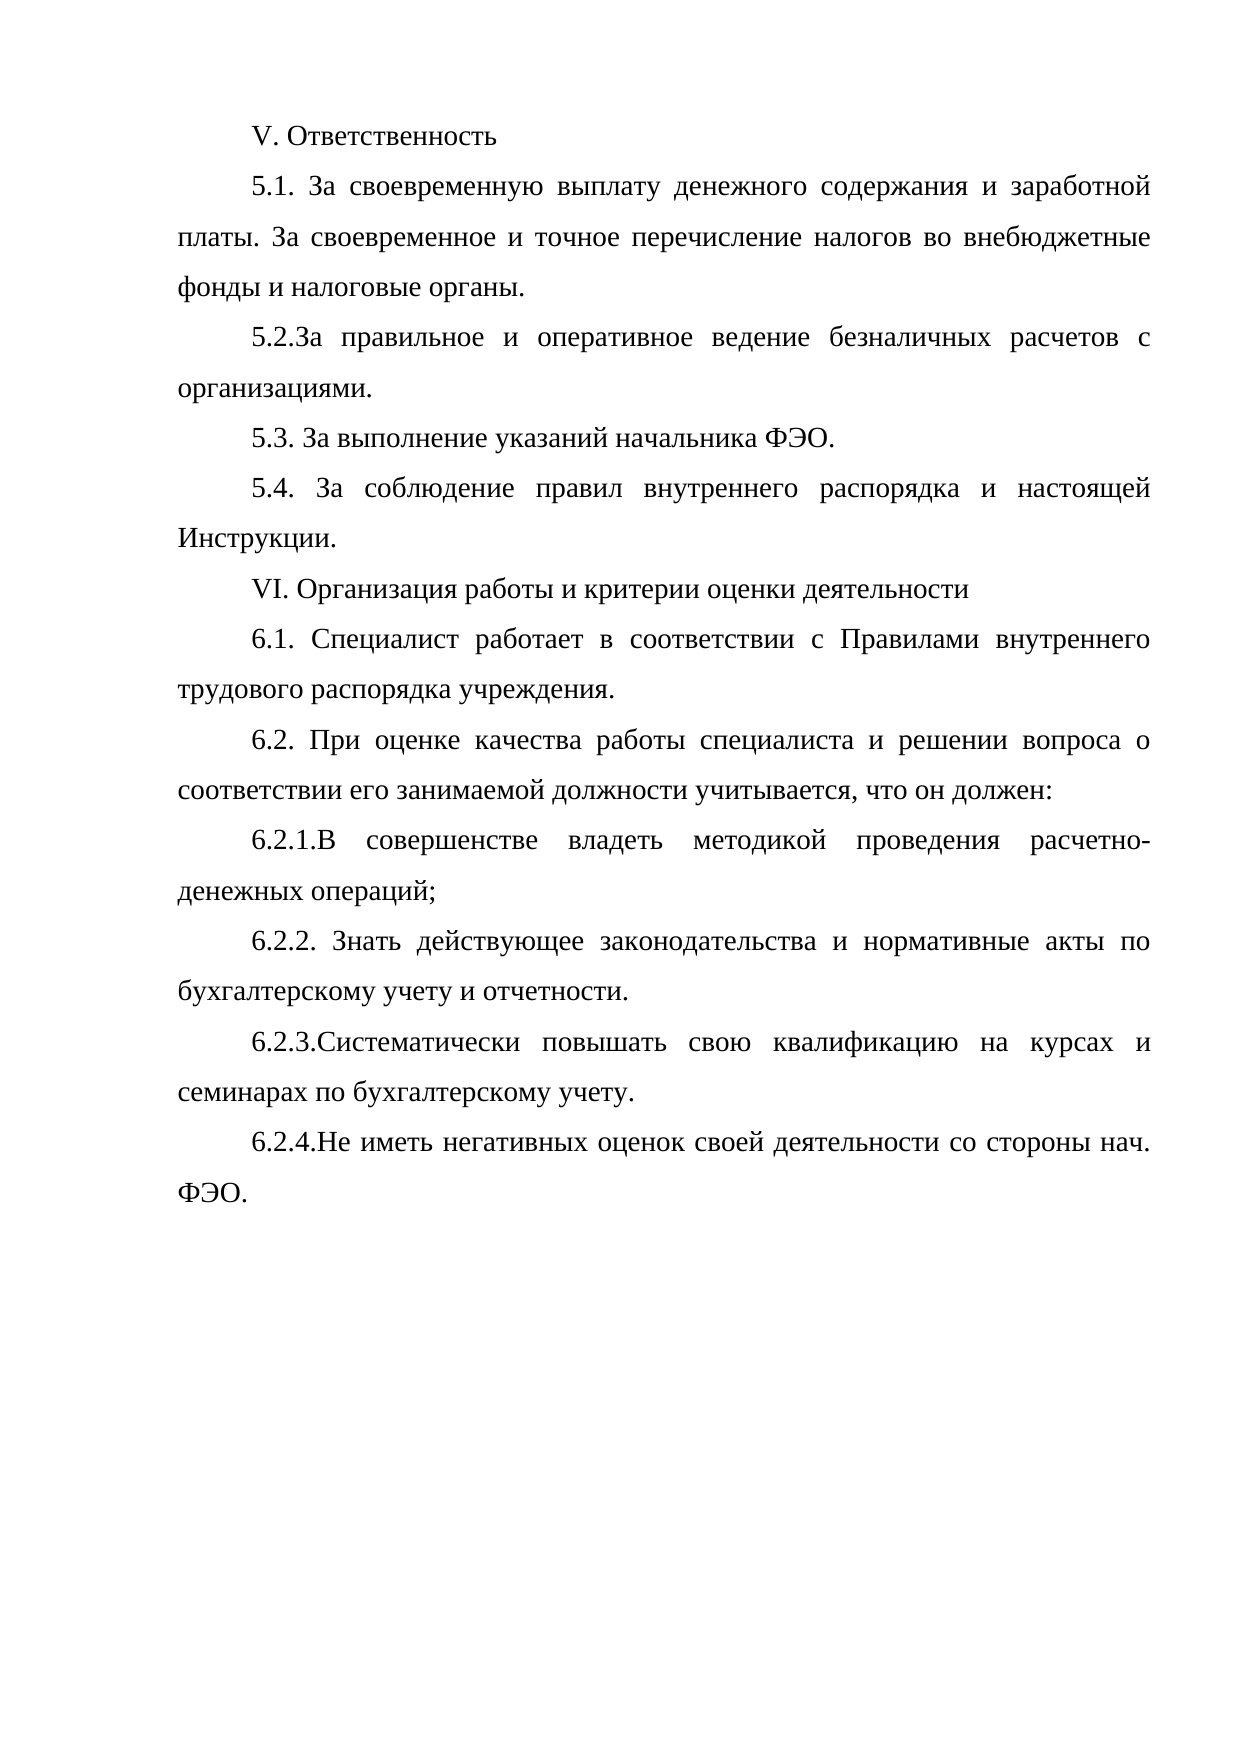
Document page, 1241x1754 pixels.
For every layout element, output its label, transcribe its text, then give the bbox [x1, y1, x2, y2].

text 5.1. За своевременную выплату денежного содержания и заработной платы. За своевременное и точное перечисление налогов во внебюджетные фонды и налоговые органы. [177, 168, 1152, 303]
text 6.2.3.Систематически повышать свою квалификацию на курсах и семинарах по бухгалтерскому учету. [177, 1024, 1152, 1108]
text 5.4. За соблюдение правил внутреннего распорядка и настоящей Инструкции. [177, 470, 1152, 554]
text VI. Организация работы и критерии оценки деятельности [177, 571, 1152, 604]
text V. Ответственность [177, 118, 1152, 152]
text 6.2.2. Знать действующее законодательства и нормативные акты по бухгалтерскому учету и отчетности. [177, 923, 1152, 1007]
text 6.2. При оценке качества работы специалиста и решении вопроса о соответствии его занимаемой должности учитывается, что он должен: [177, 722, 1152, 806]
text 6.1. Специалист работает в соответствии с Правилами внутреннего трудового распорядка учреждения. [177, 621, 1152, 705]
text 5.3. За выполнение указаний начальника ФЭО. [177, 420, 1152, 453]
text 5.2.За правильное и оперативное ведение безналичных расчетов с организациями. [177, 319, 1152, 403]
text 6.2.1.В совершенстве владеть методикой проведения расчетно-денежных операций; [177, 822, 1152, 906]
text 6.2.4.Не иметь негативных оценок своей деятельности со стороны нач. ФЭО. [177, 1124, 1152, 1208]
